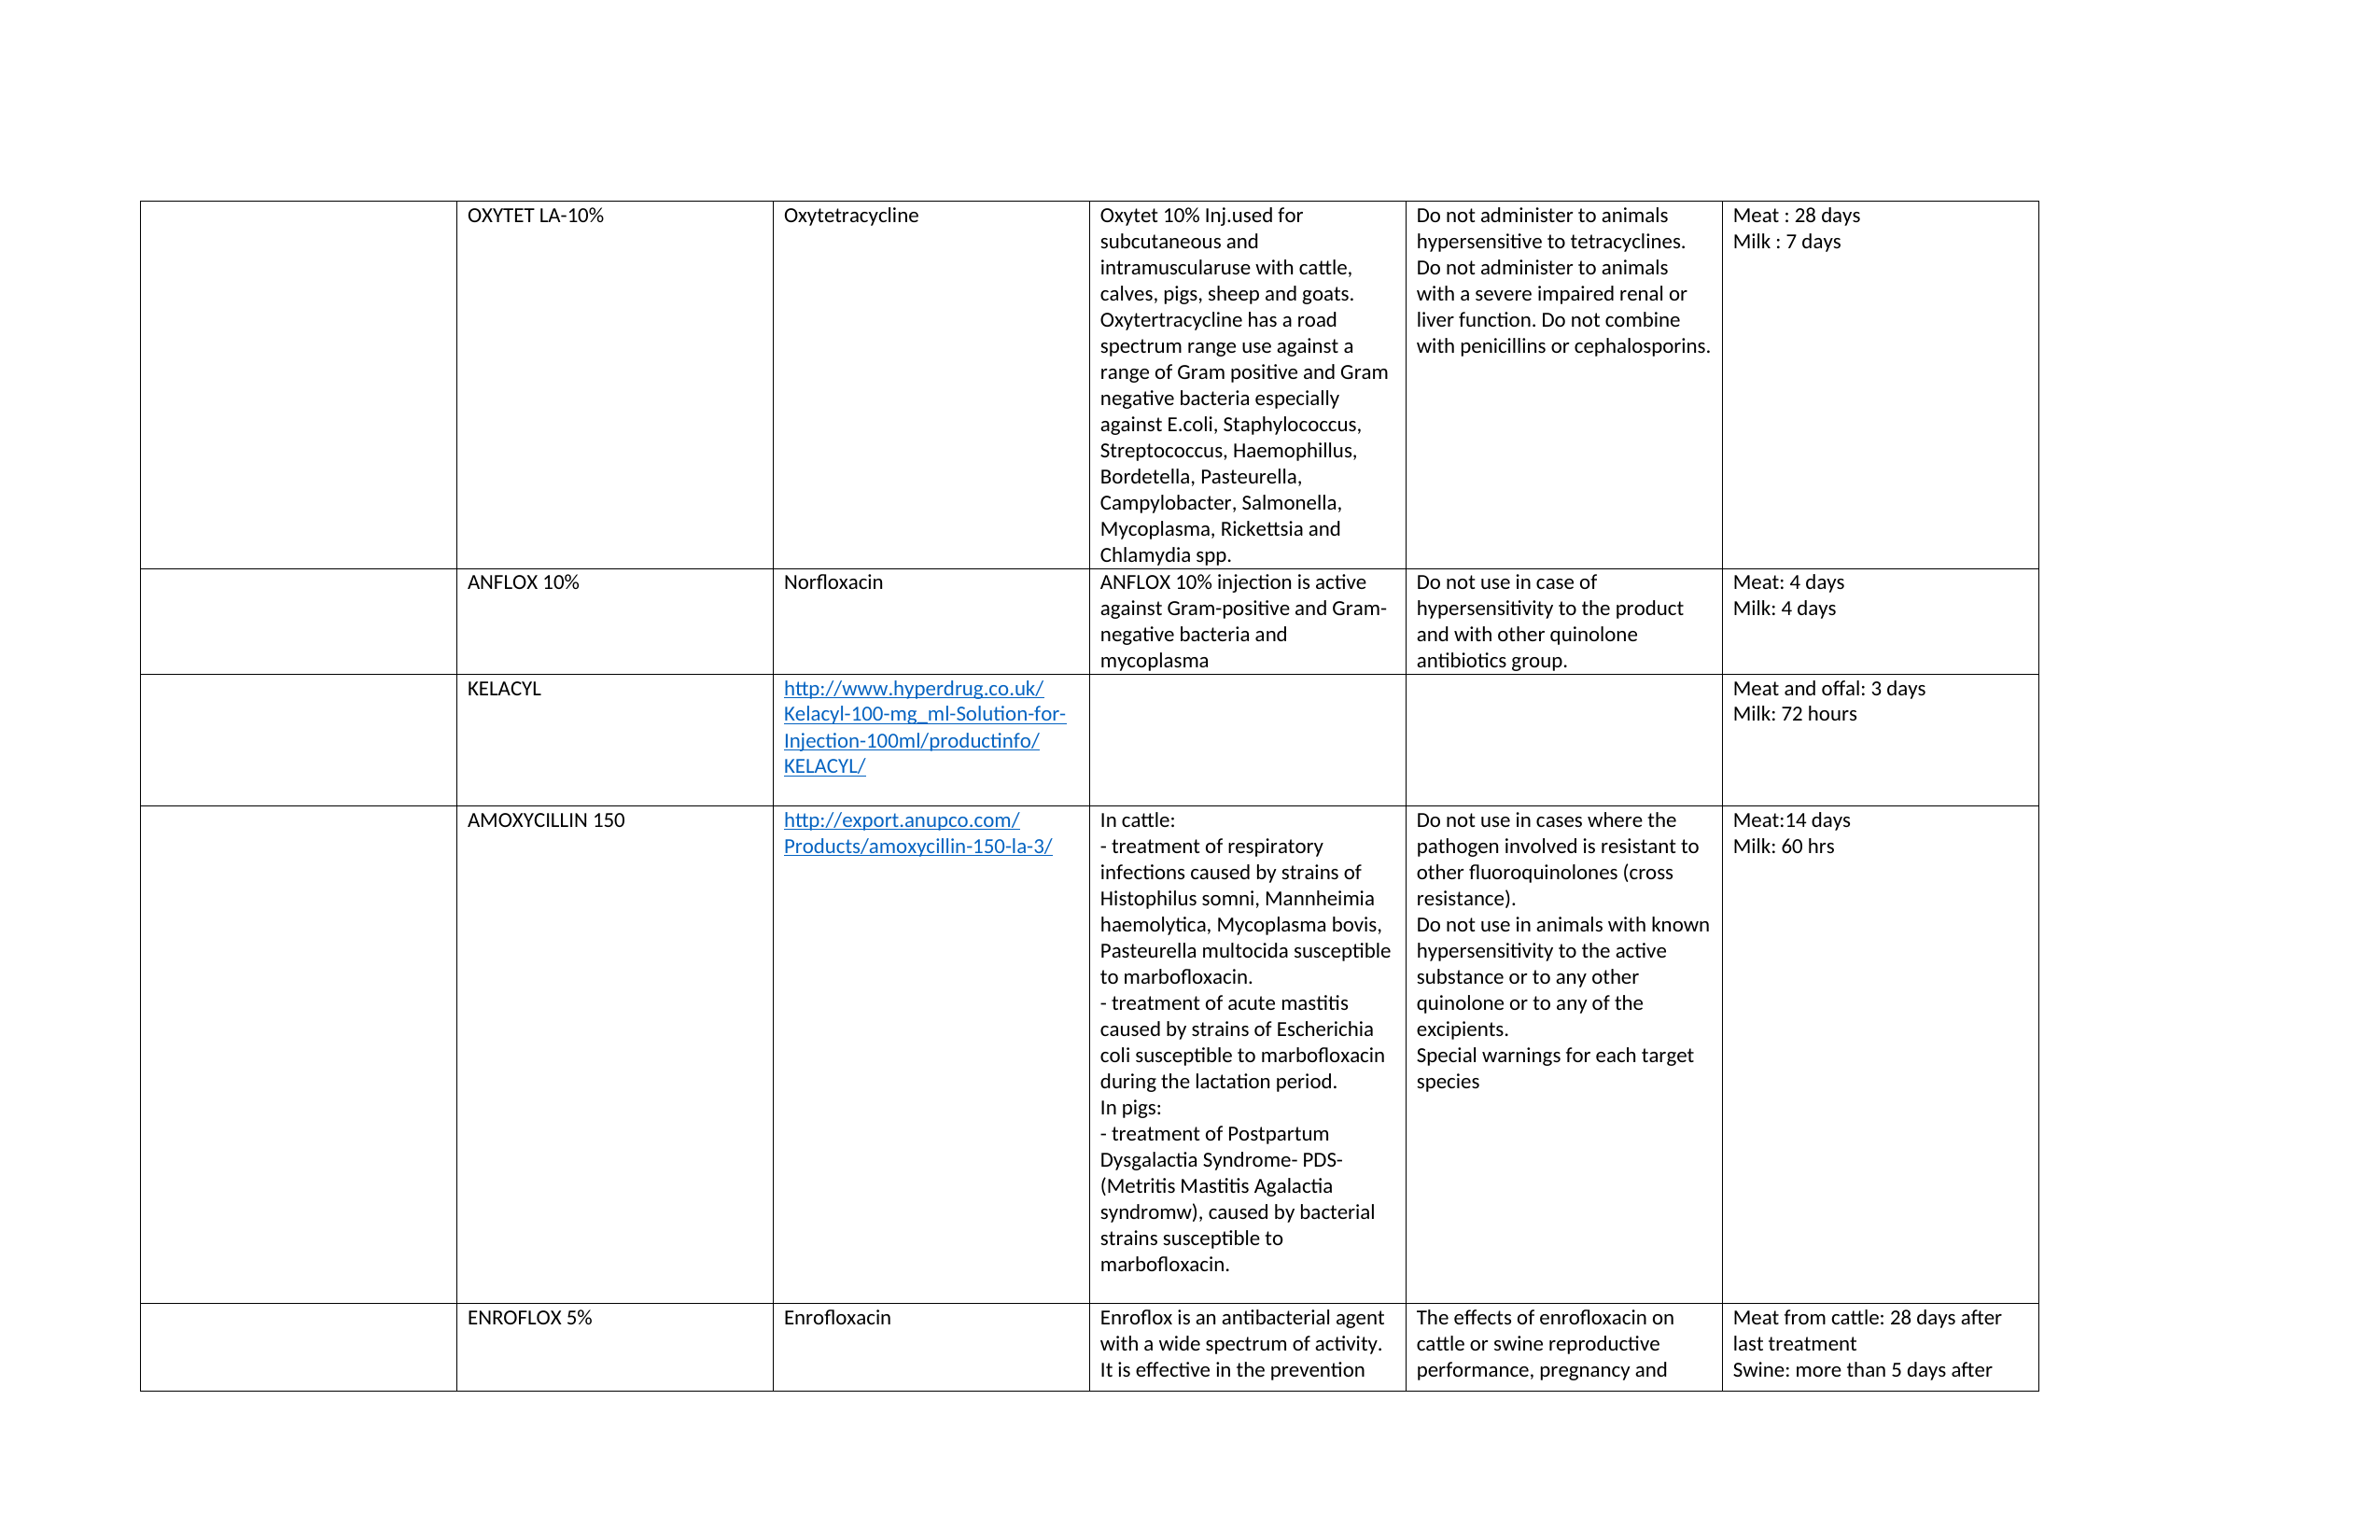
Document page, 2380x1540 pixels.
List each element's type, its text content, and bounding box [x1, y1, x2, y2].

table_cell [1723, 1304, 2038, 1391]
table_cell Enrofloxacin [774, 1304, 1089, 1391]
table_cell ANFLOX 10% injection is active against Gram-positive and Gram-negative bacteria and mycoplasma [1090, 569, 1406, 674]
table_cell [141, 202, 456, 567]
table_cell Norfloxacin [774, 569, 1089, 674]
table_cell Do not use in case of hypersensitivity to the product and with other quinolone antibiotics group. [1407, 569, 1722, 674]
table_cell Do not use in cases where the pathogen involved is resistant to other fluoroquinolones (cross resistance). Do not use in animals with known hypersensitivity to the active substance or to any other quinolone or to any of the excipients. Special warnings for each target species [1407, 806, 1722, 1303]
table_cell Oxytetracycline [774, 202, 1089, 567]
table_cell In cattle: - treatment of respiratory infections caused by strains of Histophilus somni, Mannheimia haemolytica, Mycoplasma bovis, Pasteurella multocida susceptible to marbofloxacin. - treatment of acute mastitis caused by strains of Escherichia coli susceptible to marbofloxacin during the lactation period. In pigs: - treatment of Postpartum Dysgalactia Syndrome- PDS-(Metritis Mastitis Agalactia syndromw), caused by bacterial strains susceptible to marbofloxacin. [1090, 806, 1406, 1303]
table_cell KELACYL [457, 675, 773, 805]
table_cell [141, 1304, 456, 1391]
table_cell Do not administer to animals hypersensitive to tetracyclines. Do not administer to animals with a severe impaired renal or liver function. Do not combine with penicillins or cephalosporins. [1407, 202, 1722, 567]
table_cell ENROFLOX 5% [457, 1304, 773, 1391]
table_cell AMOXYCILLIN 150 [457, 806, 773, 1303]
table_cell http://export.anupco.com/Products/amoxycillin-150-la-3/ [774, 806, 1089, 1303]
table_cell [141, 569, 456, 674]
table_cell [1090, 1304, 1406, 1391]
table_cell [1407, 675, 1722, 805]
table_cell [1090, 675, 1406, 805]
table_cell Meat : 28 days Milk : 7 days [1723, 202, 2038, 567]
table_cell [141, 806, 456, 1303]
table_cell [1407, 1304, 1722, 1391]
table_cell Meat and offal: 3 days Milk: 72 hours [1723, 675, 2038, 805]
table_cell http://www.hyperdrug.co.uk/Kelacyl-100-mg_ml-Solution-for-Injection-100ml/productinfo/KELACYL/ [774, 675, 1089, 805]
table_cell Meat:14 days Milk: 60 hrs [1723, 806, 2038, 1303]
table_cell [141, 675, 456, 805]
table_cell OXYTET LA-10% [457, 202, 773, 567]
table_cell Oxytet 10% Inj.used for subcutaneous and intramuscularuse with cattle, calves, pigs, sheep and goats. Oxytertracycline has a road spectrum range use against a range of Gram positive and Gram negative bacteria especially against E.coli, Staphylococcus, Streptococcus, Haemophillus, Bordetella, Pasteurella, Campylobacter, Salmonella, Mycoplasma, Rickettsia and Chlamydia spp. [1090, 202, 1406, 567]
table_cell Meat: 4 days Milk: 4 days [1723, 569, 2038, 674]
table_cell ANFLOX 10% [457, 569, 773, 674]
